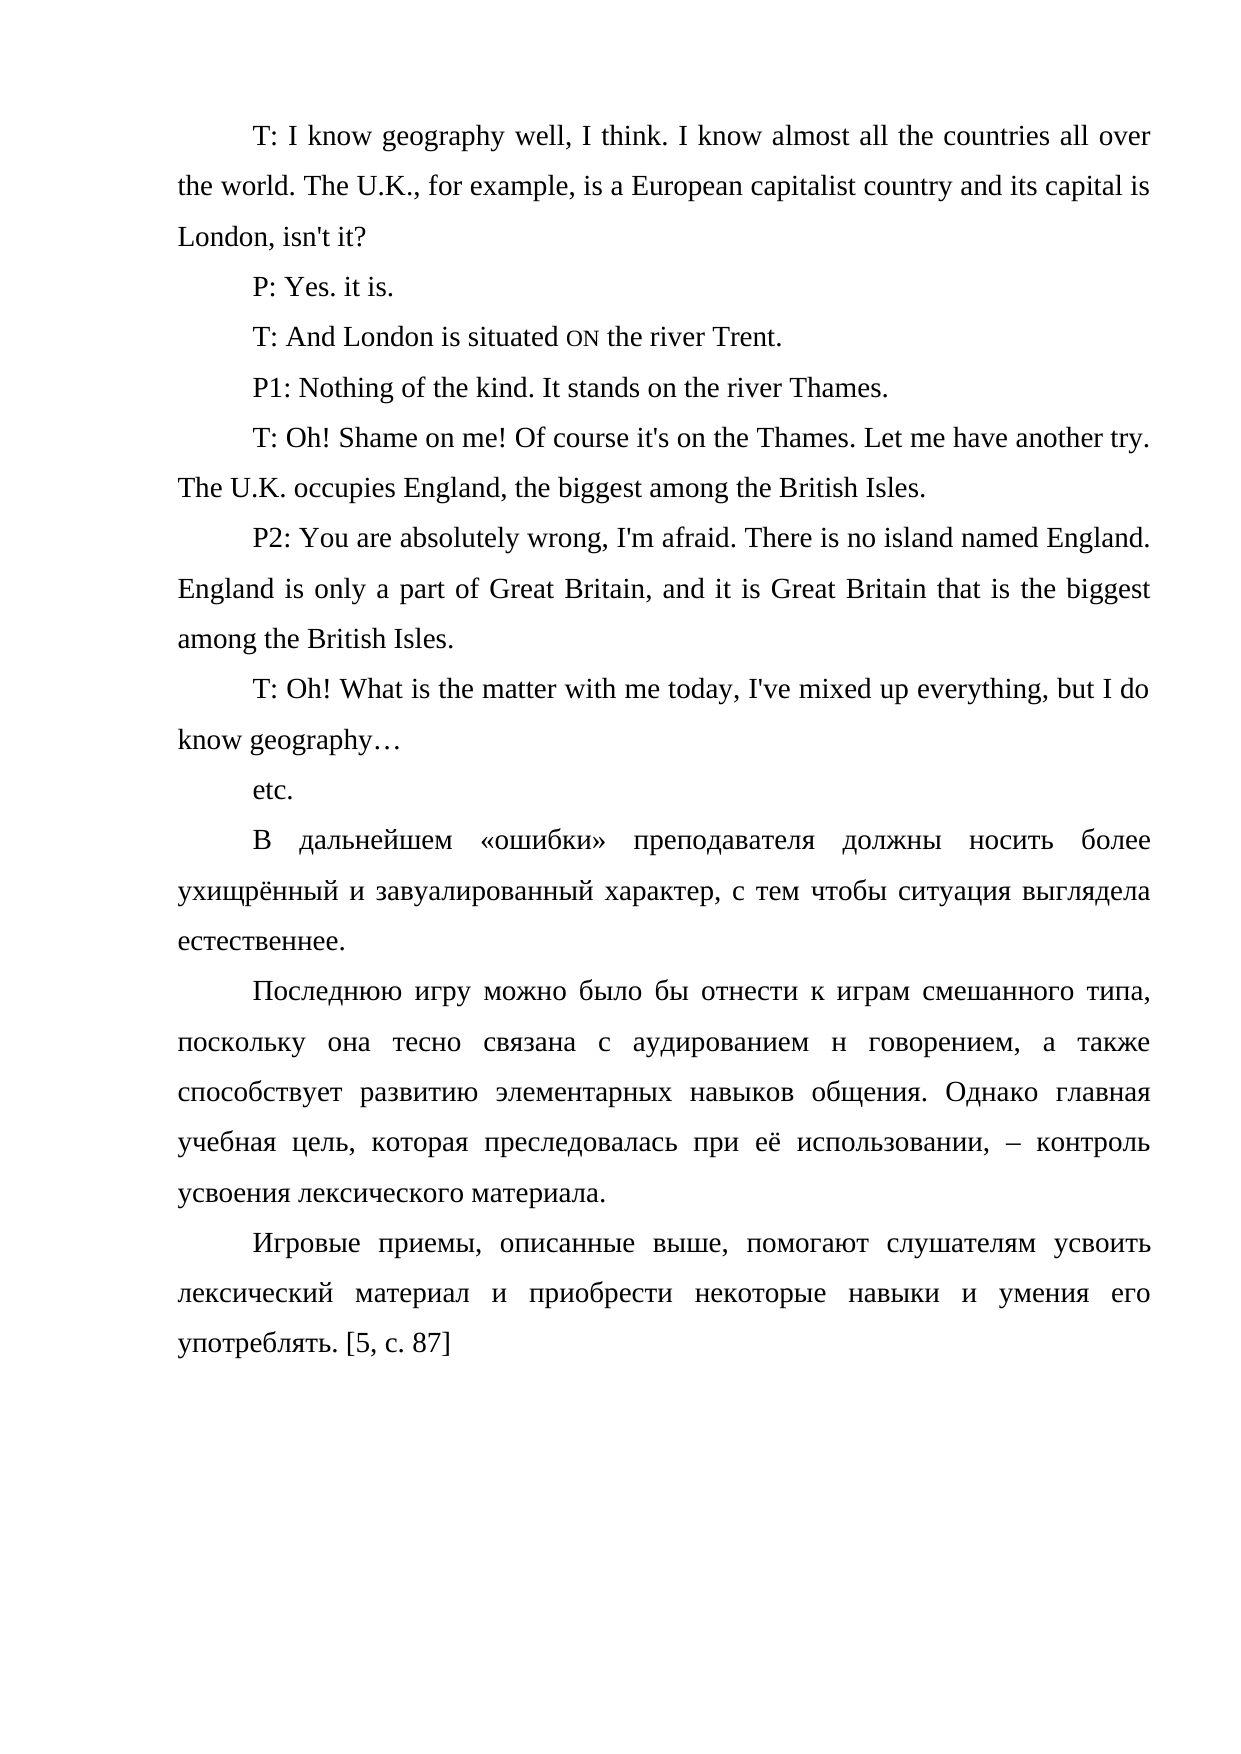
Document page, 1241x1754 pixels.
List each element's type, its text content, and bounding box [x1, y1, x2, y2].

text P: Yes. it is. [177, 269, 1152, 303]
text P2: You are absolutely wrong, I'm afraid. There is no island named England. England is only a part of Great Britain, and it is Great Britain that is the biggest among the British Isles. [177, 521, 1152, 655]
text Игровые приемы, описанные выше, помогают слушателям усвоить лексический материал и приобрести некоторые навыки и умения его употреблять. [5, c. 87] [177, 1225, 1152, 1359]
text P1: Nothing of the kind. It stands on the river Thames. [177, 370, 1152, 403]
text etc. [177, 772, 1152, 806]
text В дальнейшем «ошибки» преподавателя должны носить более ухищрённый и завуалированный характер, с тем чтобы ситуация выглядела естественнее. [177, 822, 1152, 957]
text T: Oh! Shame on me! Of course it's on the Thames. Let me have another try. The U.K. occupies England, the biggest among the British Isles. [177, 420, 1152, 504]
text Т: Oh! What is the matter with me today, I've mixed up everything, but I do know geography… [177, 672, 1152, 755]
text T: And London is situated on the river Trent. [177, 319, 1152, 353]
text Последнюю игру можно было бы отнести к играм смешанного типа, поскольку она тесно связана с аудированием н говорением, а также способствует развитию элементарных навыков общения. Однако главная учебная цель, которая преследовалась при её использовании, – контроль усвоения лексического материала. [177, 973, 1152, 1208]
text T: I know geography well, I think. I know almost all the countries all over the world. The U.K., for example, is a European capitalist country and its capital is London, isn't it? [177, 118, 1152, 252]
